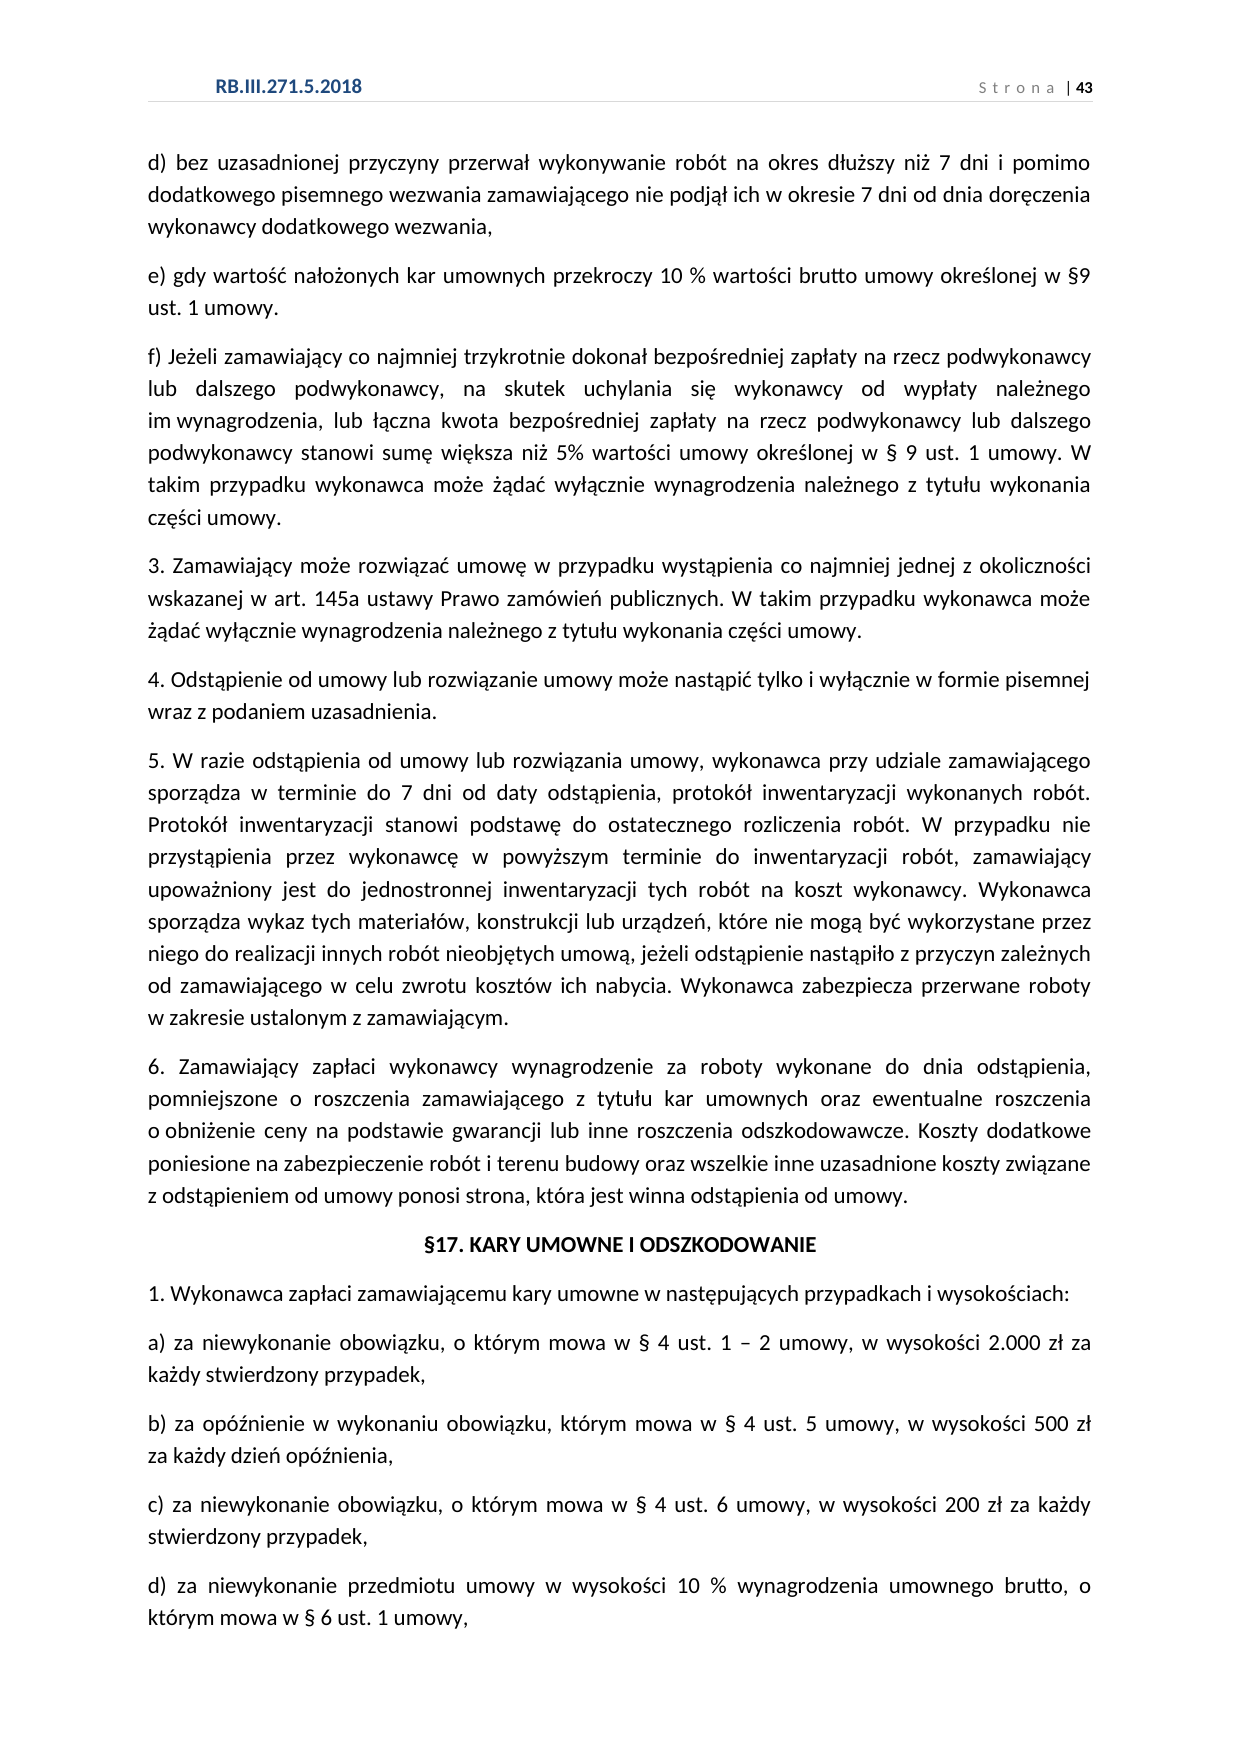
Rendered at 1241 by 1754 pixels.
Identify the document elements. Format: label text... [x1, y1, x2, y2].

text 6. Zamawiający zapłaci wykonawcy wynagrodzenie za roboty wykonane do dnia odstąpienia, pomniejszone o roszczenia zamawiającego z tytułu kar umownych oraz ewentualne roszczenia o obniżenie ceny na podstawie gwarancji lub inne roszczenia odszkodowawcze. Koszty dodatkowe poniesione na zabezpieczenie robót i terenu budowy oraz wszelkie inne uzasadnione koszty związane z odstąpieniem od umowy ponosi strona, która jest winna odstąpienia od umowy. [148, 1052, 1093, 1209]
text d) bez uzasadnionej przyczyny przerwał wykonywanie robót na okres dłuższy niż 7 dni i pomimo dodatkowego pisemnego wezwania zamawiającego nie podjął ich w okresie 7 dni od dnia doręczenia wykonawcy dodatkowego wezwania, [148, 148, 1093, 240]
text 4. Odstąpienie od umowy lub rozwiązanie umowy może nastąpić tylko i wyłącznie w formie pisemnej wraz z podaniem uzasadnienia. [148, 665, 1093, 725]
text §17. KARY UMOWNE I ODSZKODOWANIE [148, 1230, 1093, 1258]
text c) za niewykonanie obowiązku, o którym mowa w § 4 ust. 6 umowy, w wysokości 200 zł za każdy stwierdzony przypadek, [148, 1490, 1093, 1550]
text 3. Zamawiający może rozwiązać umowę w przypadku wystąpienia co najmniej jednej z okoliczności wskazanej w art. 145a ustawy Prawo zamówień publicznych. W takim przypadku wykonawca może żądać wyłącznie wynagrodzenia należnego z tytułu wykonania części umowy. [148, 552, 1093, 644]
text 5. W razie odstąpienia od umowy lub rozwiązania umowy, wykonawca przy udziale zamawiającego sporządza w terminie do 7 dni od daty odstąpienia, protokół inwentaryzacji wykonanych robót. Protokół inwentaryzacji stanowi podstawę do ostatecznego rozliczenia robót. W przypadku nie przystąpienia przez wykonawcę w powyższym terminie do inwentaryzacji robót, zamawiający upoważniony jest do jednostronnej inwentaryzacji tych robót na koszt wykonawcy. Wykonawca sporządza wykaz tych materiałów, konstrukcji lub urządzeń, które nie mogą być wykorzystane przez niego do realizacji innych robót nieobjętych umową, jeżeli odstąpienie nastąpiło z przyczyn zależnych od zamawiającego w celu zwrotu kosztów ich nabycia. Wykonawca zabezpiecza przerwane roboty w zakresie ustalonym z zamawiającym. [148, 746, 1093, 1031]
text f) Jeżeli zamawiający co najmniej trzykrotnie dokonał bezpośredniej zapłaty na rzecz podwykonawcy lub dalszego podwykonawcy, na skutek uchylania się wykonawcy od wypłaty należnego im wynagrodzenia, lub łączna kwota bezpośredniej zapłaty na rzecz podwykonawcy lub dalszego podwykonawcy stanowi sumę większa niż 5% wartości umowy określonej w § 9 ust. 1 umowy. W takim przypadku wykonawca może żądać wyłącznie wynagrodzenia należnego z tytułu wykonania części umowy. [148, 342, 1093, 531]
text 1. Wykonawca zapłaci zamawiającemu kary umowne w następujących przypadkach i wysokościach: [148, 1279, 1093, 1307]
text b) za opóźnienie w wykonaniu obowiązku, którym mowa w § 4 ust. 5 umowy, w wysokości 500 zł za każdy dzień opóźnienia, [148, 1409, 1093, 1469]
text e) gdy wartość nałożonych kar umownych przekroczy 10 % wartości brutto umowy określonej w §9 ust. 1 umowy. [148, 261, 1093, 321]
text d) za niewykonanie przedmiotu umowy w wysokości 10 % wynagrodzenia umownego brutto, o którym mowa w § 6 ust. 1 umowy, [148, 1571, 1093, 1631]
text a) za niewykonanie obowiązku, o którym mowa w § 4 ust. 1 – 2 umowy, w wysokości 2.000 zł za każdy stwierdzony przypadek, [148, 1328, 1093, 1388]
